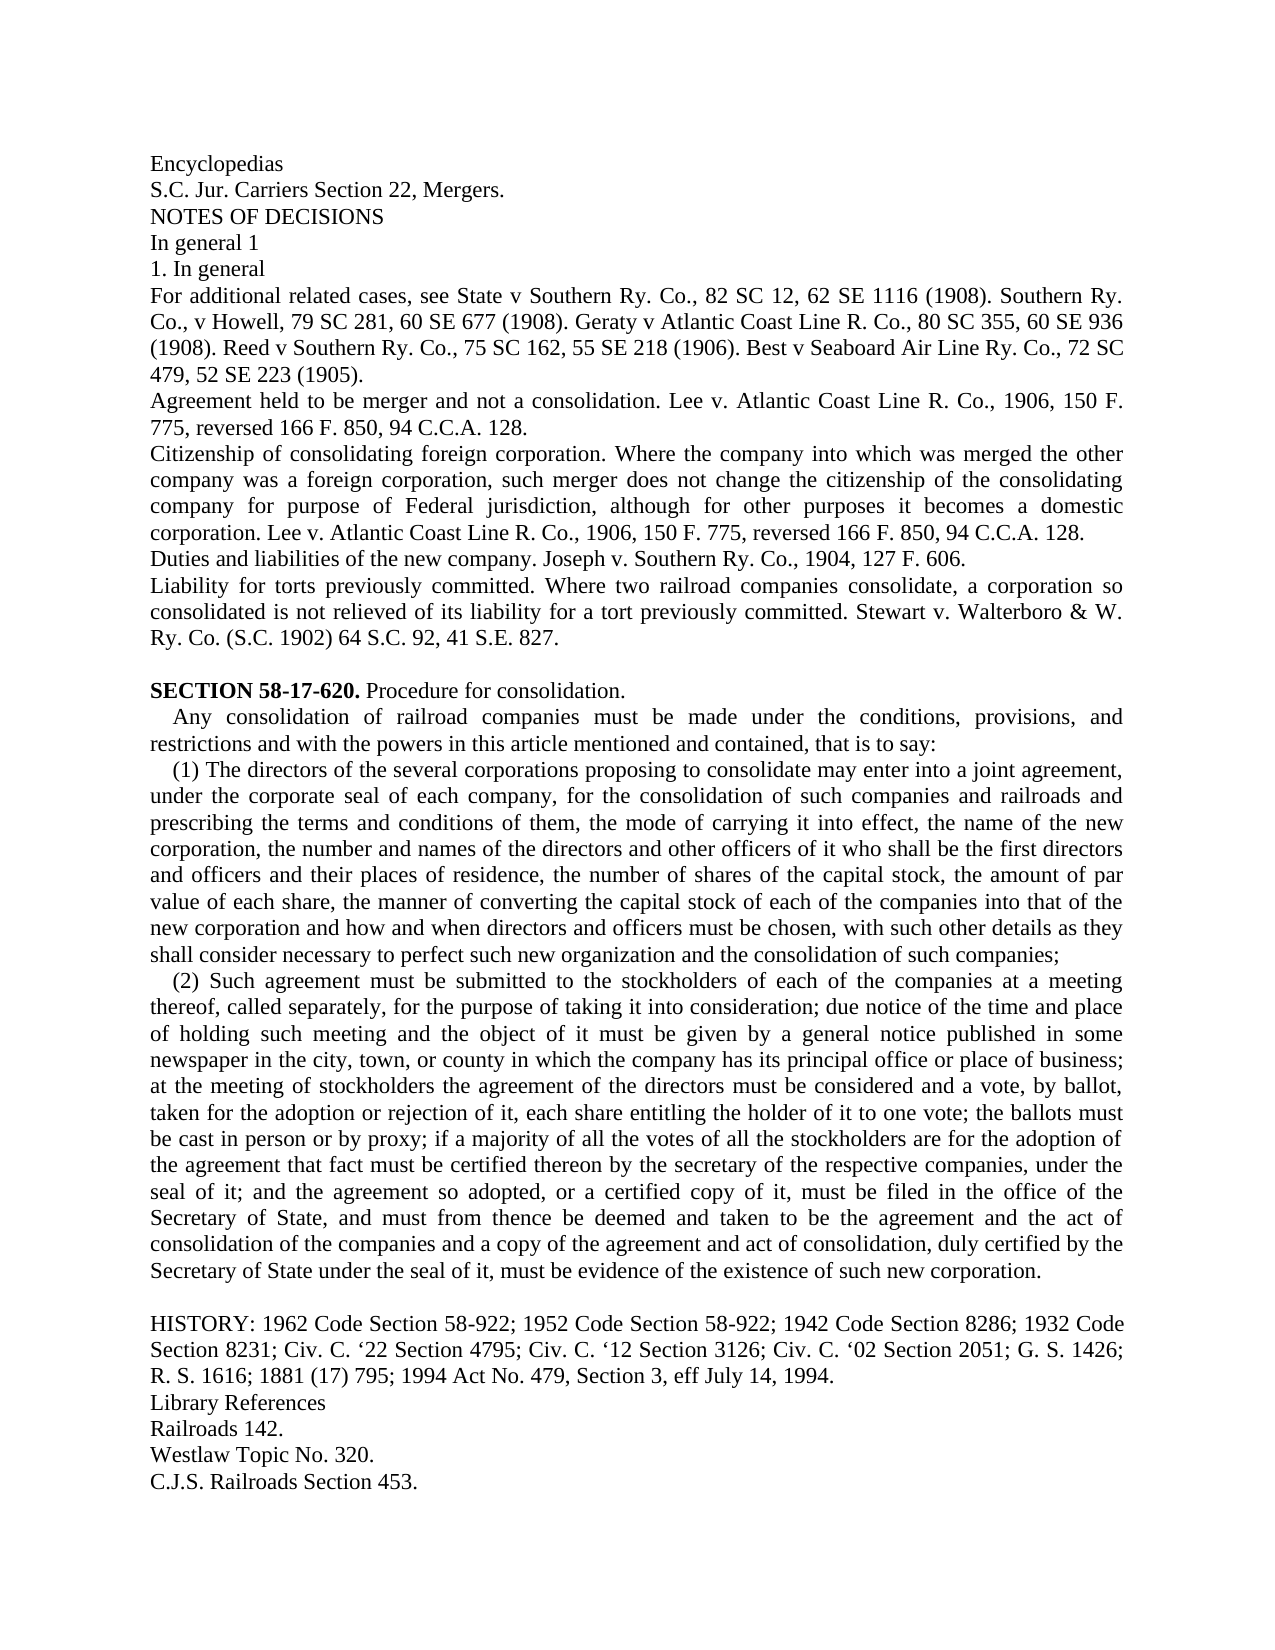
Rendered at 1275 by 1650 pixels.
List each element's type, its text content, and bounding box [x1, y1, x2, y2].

text C.J.S. Railroads Section 453. [150, 1468, 1125, 1494]
text SECTION 58-17-620. Procedure for consolidation. [150, 677, 1125, 703]
text Library References [150, 1389, 1125, 1415]
text In general 1 [150, 229, 1125, 255]
text 1. In general [150, 255, 1125, 282]
text Agreement held to be merger and not a consolidation. Lee v. Atlantic Coast Line R. Co., 1906, 150 F. 775, reversed 166 F. 850, 94 C.C.A. 128. [150, 387, 1125, 440]
text (1) The directors of the several corporations proposing to consolidate may enter into a joint agreement, under the corporate seal of each company, for the consolidation of such companies and railroads and prescribing the terms and conditions of them, the mode of carrying it into effect, the name of the new corporation, the number and names of the directors and other officers of it who shall be the first directors and officers and their places of residence, the number of shares of the capital stock, the amount of par value of each share, the manner of converting the capital stock of each of the companies into that of the new corporation and how and when directors and officers must be chosen, with such other details as they shall consider necessary to perfect such new organization and the consolidation of such companies; [150, 756, 1125, 967]
text S.C. Jur. Carriers Section 22, Mergers. [150, 176, 1125, 203]
text NOTES OF DECISIONS [150, 203, 1125, 229]
text Encyclopedias [150, 150, 1125, 176]
text Railroads 142. [150, 1415, 1125, 1441]
text Any consolidation of railroad companies must be made under the conditions, provisions, and restrictions and with the powers in this article mentioned and contained, that is to say: [150, 703, 1125, 756]
text Duties and liabilities of the new company. Joseph v. Southern Ry. Co., 1904, 127 F. 606. [150, 545, 1125, 572]
text Westlaw Topic No. 320. [150, 1441, 1125, 1468]
text For additional related cases, see State v Southern Ry. Co., 82 SC 12, 62 SE 1116 (1908). Southern Ry. Co., v Howell, 79 SC 281, 60 SE 677 (1908). Geraty v Atlantic Coast Line R. Co., 80 SC 355, 60 SE 936 (1908). Reed v Southern Ry. Co., 75 SC 162, 55 SE 218 (1906). Best v Seaboard Air Line Ry. Co., 72 SC 479, 52 SE 223 (1905). [150, 282, 1125, 387]
text HISTORY: 1962 Code Section 58-922; 1952 Code Section 58-922; 1942 Code Section 8286; 1932 Code Section 8231; Civ. C. ‘22 Section 4795; Civ. C. ‘12 Section 3126; Civ. C. ‘02 Section 2051; G. S. 1426; R. S. 1616; 1881 (17) 795; 1994 Act No. 479, Section 3, eff July 14, 1994. [150, 1309, 1125, 1389]
text Citizenship of consolidating foreign corporation. Where the company into which was merged the other company was a foreign corporation, such merger does not change the citizenship of the consolidating company for purpose of Federal jurisdiction, although for other purposes it becomes a domestic corporation. Lee v. Atlantic Coast Line R. Co., 1906, 150 F. 775, reversed 166 F. 850, 94 C.C.A. 128. [150, 440, 1125, 545]
text Liability for torts previously committed. Where two railroad companies consolidate, a corporation so consolidated is not relieved of its liability for a tort previously committed. Stewart v. Walterboro & W. Ry. Co. (S.C. 1902) 64 S.C. 92, 41 S.E. 827. [150, 572, 1125, 651]
text (2) Such agreement must be submitted to the stockholders of each of the companies at a meeting thereof, called separately, for the purpose of taking it into consideration; due notice of the time and place of holding such meeting and the object of it must be given by a general notice published in some newspaper in the city, town, or county in which the company has its principal office or place of business; at the meeting of stockholders the agreement of the directors must be considered and a vote, by ballot, taken for the adoption or rejection of it, each share entitling the holder of it to one vote; the ballots must be cast in person or by proxy; if a majority of all the votes of all the stockholders are for the adoption of the agreement that fact must be certified thereon by the secretary of the respective companies, under the seal of it; and the agreement so adopted, or a certified copy of it, must be filed in the office of the Secretary of State, and must from thence be deemed and taken to be the agreement and the act of consolidation of the companies and a copy of the agreement and act of consolidation, duly certified by the Secretary of State under the seal of it, must be evidence of the existence of such new corporation. [150, 967, 1125, 1283]
